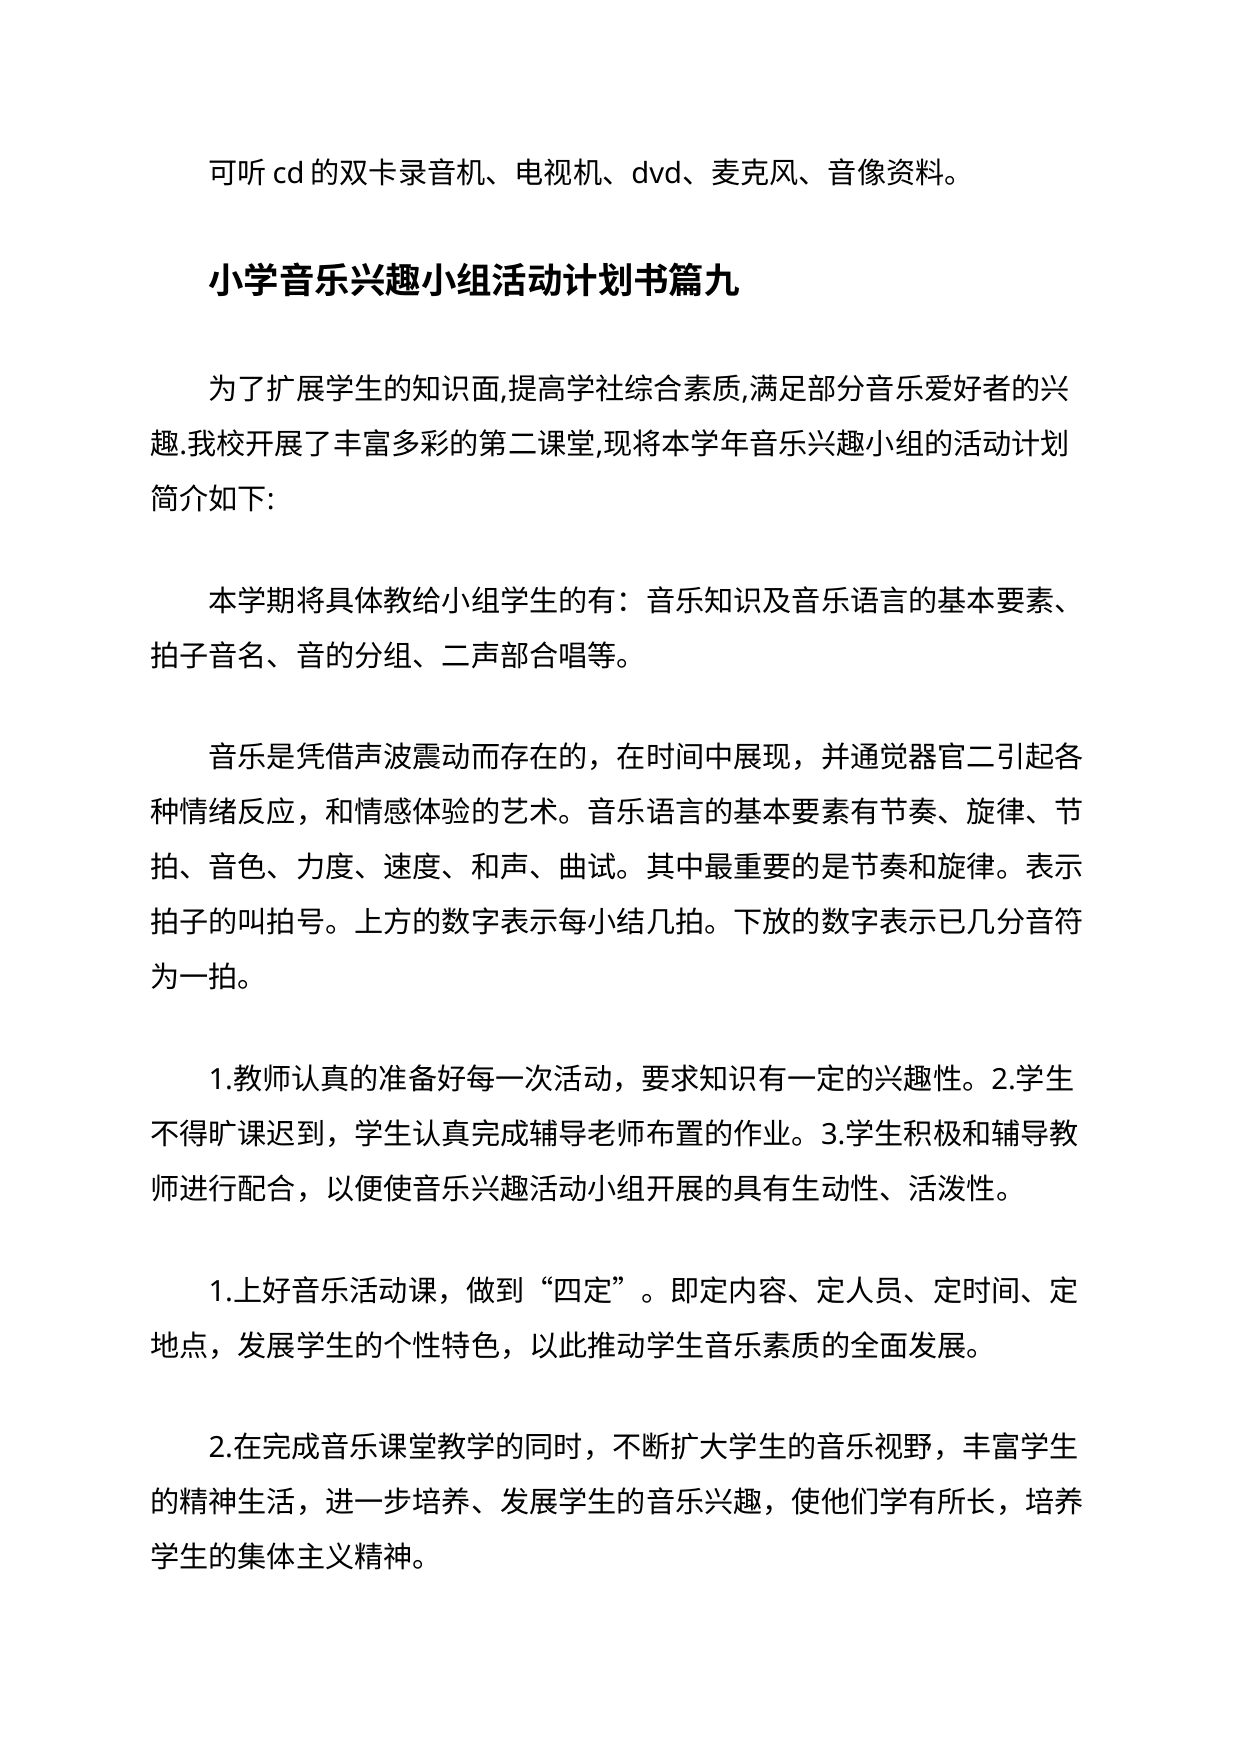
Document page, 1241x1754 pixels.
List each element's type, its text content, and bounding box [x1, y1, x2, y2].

text 为了扩展学生的知识面,提高学社综合素质,满足部分音乐爱好者的兴趣.我校开展了丰富多彩的第二课堂,现将本学年音乐兴趣小组的活动计划简介如下: [150, 365, 1090, 518]
text 1.上好音乐活动课，做到“四定”。即定内容、定人员、定时间、定地点，发展学生的个性特色，以此推动学生音乐素质的全面发展。 [150, 1267, 1090, 1364]
text 小学音乐兴趣小组活动计划书篇九 [150, 252, 1090, 303]
text 1.教师认真的准备好每一次活动，要求知识有一定的兴趣性。2.学生不得旷课迟到，学生认真完成辅导老师布置的作业。3.学生积极和辅导教师进行配合，以便使音乐兴趣活动小组开展的具有生动性、活泼性。 [150, 1055, 1090, 1208]
text 本学期将具体教给小组学生的有：音乐知识及音乐语言的基本要素、拍子音名、音的分组、二声部合唱等。 [150, 577, 1090, 674]
text 可听cd的双卡录音机、电视机、dvd、麦克风、音像资料。 [150, 150, 1090, 192]
text 2.在完成音乐课堂教学的同时，不断扩大学生的音乐视野，丰富学生的精神生活，进一步培养、发展学生的音乐兴趣，使他们学有所长，培养学生的集体主义精神。 [150, 1424, 1090, 1576]
text 音乐是凭借声波震动而存在的，在时间中展现，并通觉器官二引起各种情绪反应，和情感体验的艺术。音乐语言的基本要素有节奏、旋律、节拍、音色、力度、速度、和声、曲试。其中最重要的是节奏和旋律。表示拍子的叫拍号。上方的数字表示每小结几拍。下放的数字表示已几分音符为一拍。 [150, 734, 1090, 996]
